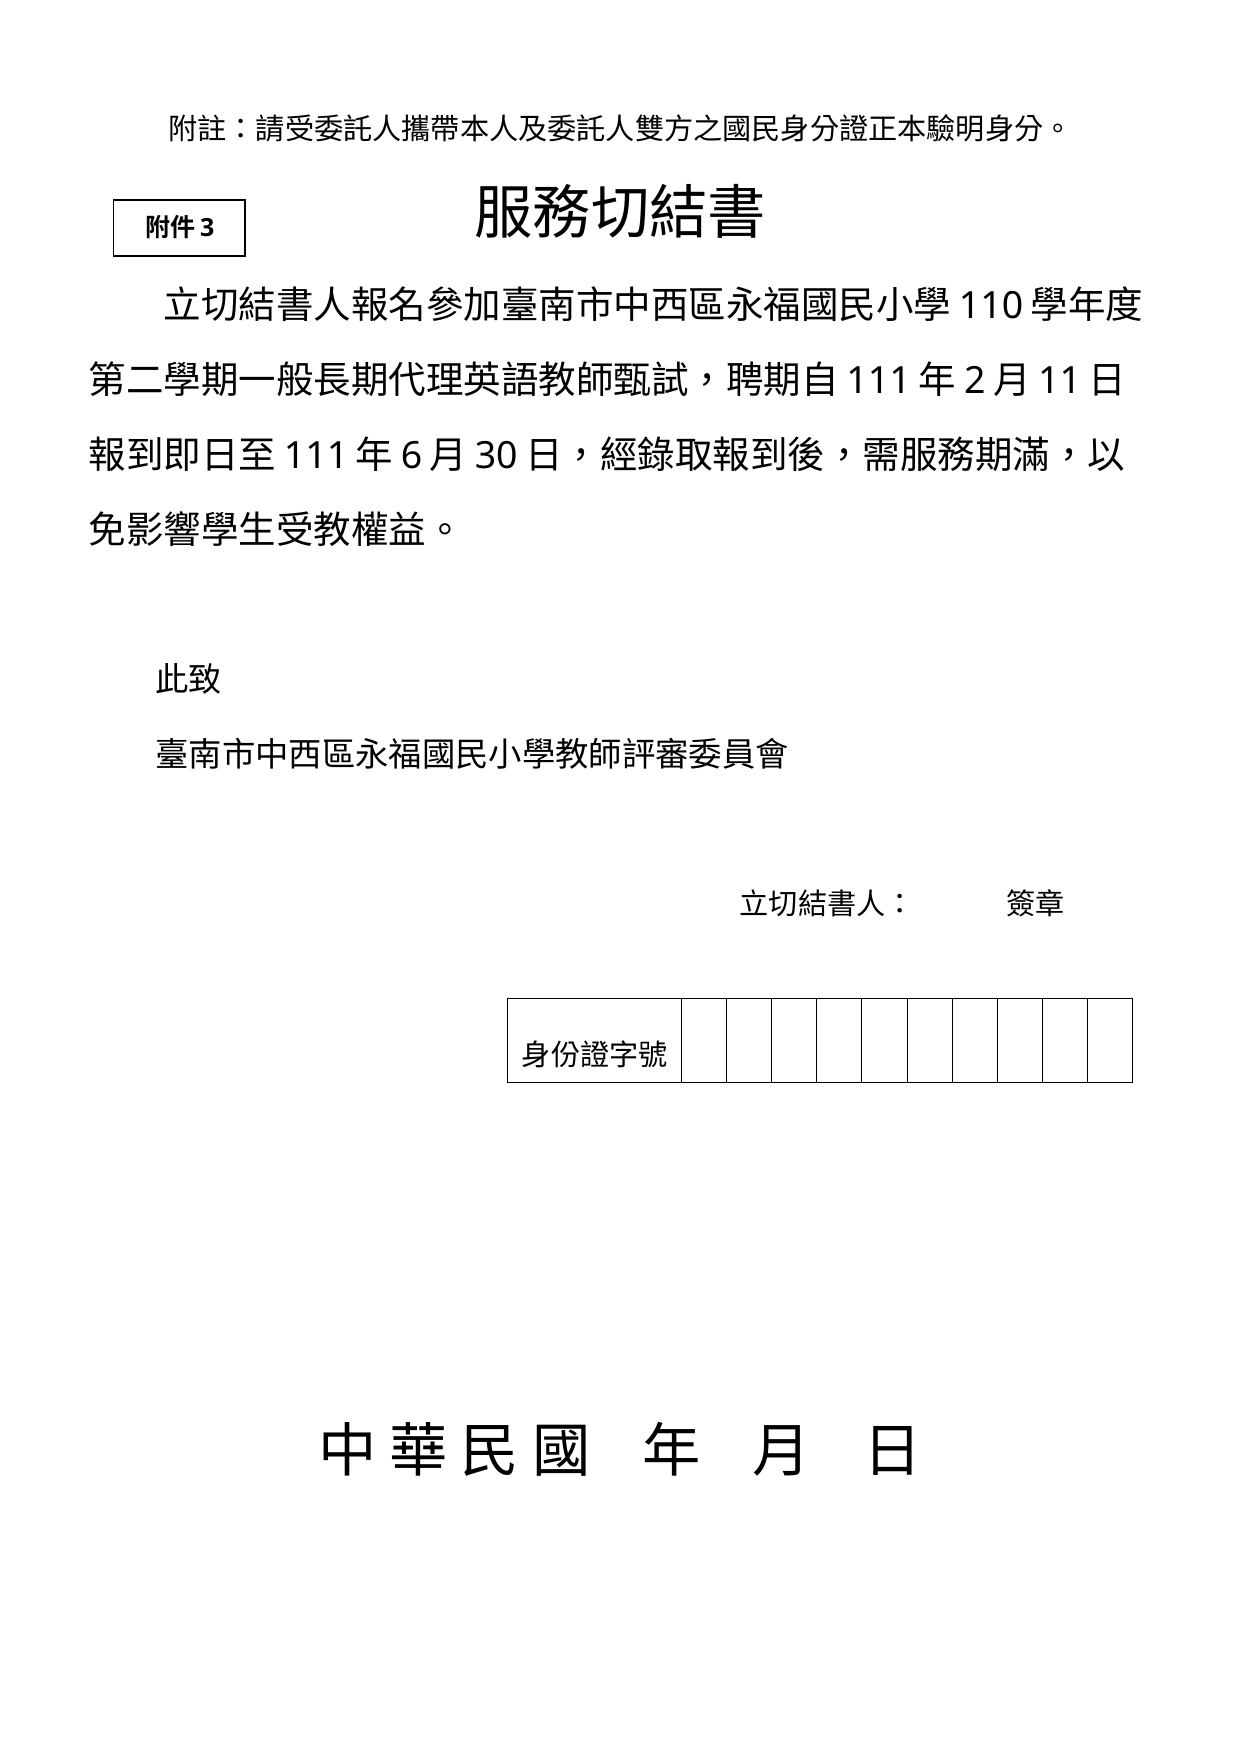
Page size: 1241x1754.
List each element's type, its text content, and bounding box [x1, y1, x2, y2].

table_header [682, 999, 726, 1082]
table_header [953, 999, 997, 1082]
table_header [817, 999, 861, 1082]
text 附註：請受委託人攜帶本人及委託人雙方之國民身分證正本驗明身分。 [89, 89, 1152, 152]
table_header [908, 999, 952, 1082]
text 中 華 民 國 年 月 日 [89, 1389, 1152, 1502]
table_header [772, 999, 816, 1082]
text 立切結書人： 簽章 [89, 864, 1064, 939]
table_header [1043, 999, 1087, 1082]
table_header 身份證字號 [508, 999, 681, 1082]
table_header [727, 999, 771, 1082]
text 此致 [89, 639, 1152, 714]
table_header [862, 999, 907, 1082]
text 服務切結書 [89, 152, 1152, 264]
table_header [1088, 999, 1132, 1082]
table_header [998, 999, 1042, 1082]
text 立切結書人報名參加臺南市中西區永福國民小學110學年度第二學期一般長期代理英語教師甄試，聘期自111年 2月11日報到即日至111年6月30日，經錄取報到後，需服務期滿，以免影響學生受教權益。 [89, 264, 1152, 564]
text 臺南市中西區永福國民小學教師評審委員會 [89, 714, 1152, 789]
